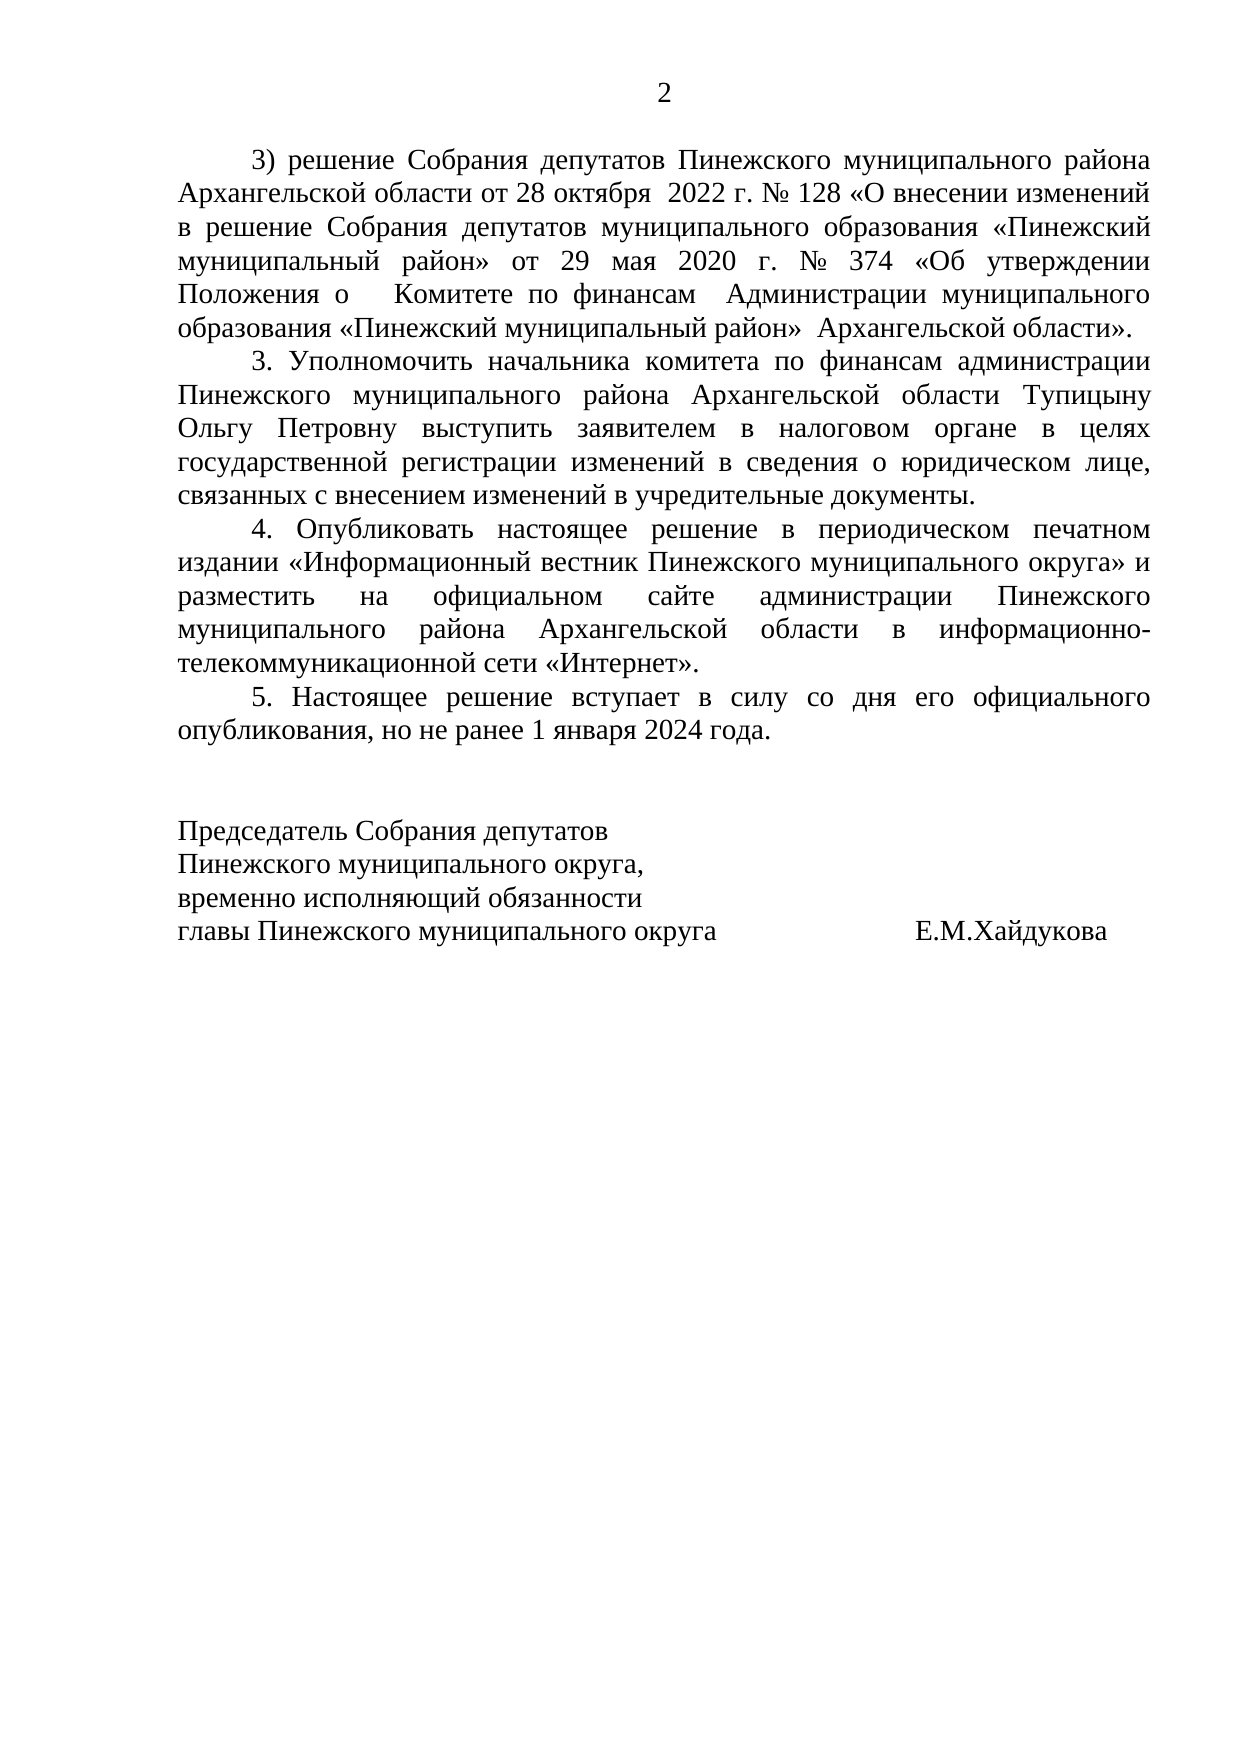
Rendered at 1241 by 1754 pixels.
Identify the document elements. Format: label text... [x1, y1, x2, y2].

text Председатель Собрания депутатов [177, 813, 1152, 846]
text главы Пинежского муниципального округа Е.М.Хайдукова [177, 913, 1181, 947]
text Пинежского муниципального округа, [177, 846, 1152, 880]
text 5. Настоящее решение вступает в силу со дня его официального опубликования, но не ранее 1 января 2024 года. [177, 679, 1152, 746]
text 3. Уполномочить начальника комитета по финансам администрации Пинежского муниципального района Архангельской области Тупицыну Ольгу Петровну выступить заявителем в налоговом органе в целях государственной регистрации изменений в сведения о юридическом лице, связанных с внесением изменений в учредительные документы. [177, 343, 1152, 511]
text 3) решение Собрания депутатов Пинежского муниципального района Архангельской области от 28 октября 2022 г. № 128 «О внесении изменений в решение Собрания депутатов муниципального образования «Пинежский муниципальный район» от 29 мая 2020 г. № 374 «Об утверждении Положения о Комитете по финансам Администрации муниципального образования «Пинежский муниципальный район» Архангельской области». [177, 142, 1152, 343]
text 4. Опубликовать настоящее решение в периодическом печатном издании «Информационный вестник Пинежского муниципального округа» и разместить на официальном сайте администрации Пинежского муниципального района Архангельской области в информационно-телекоммуникационной сети «Интернет». [177, 511, 1152, 679]
text временно исполняющий обязанности [177, 880, 1152, 913]
